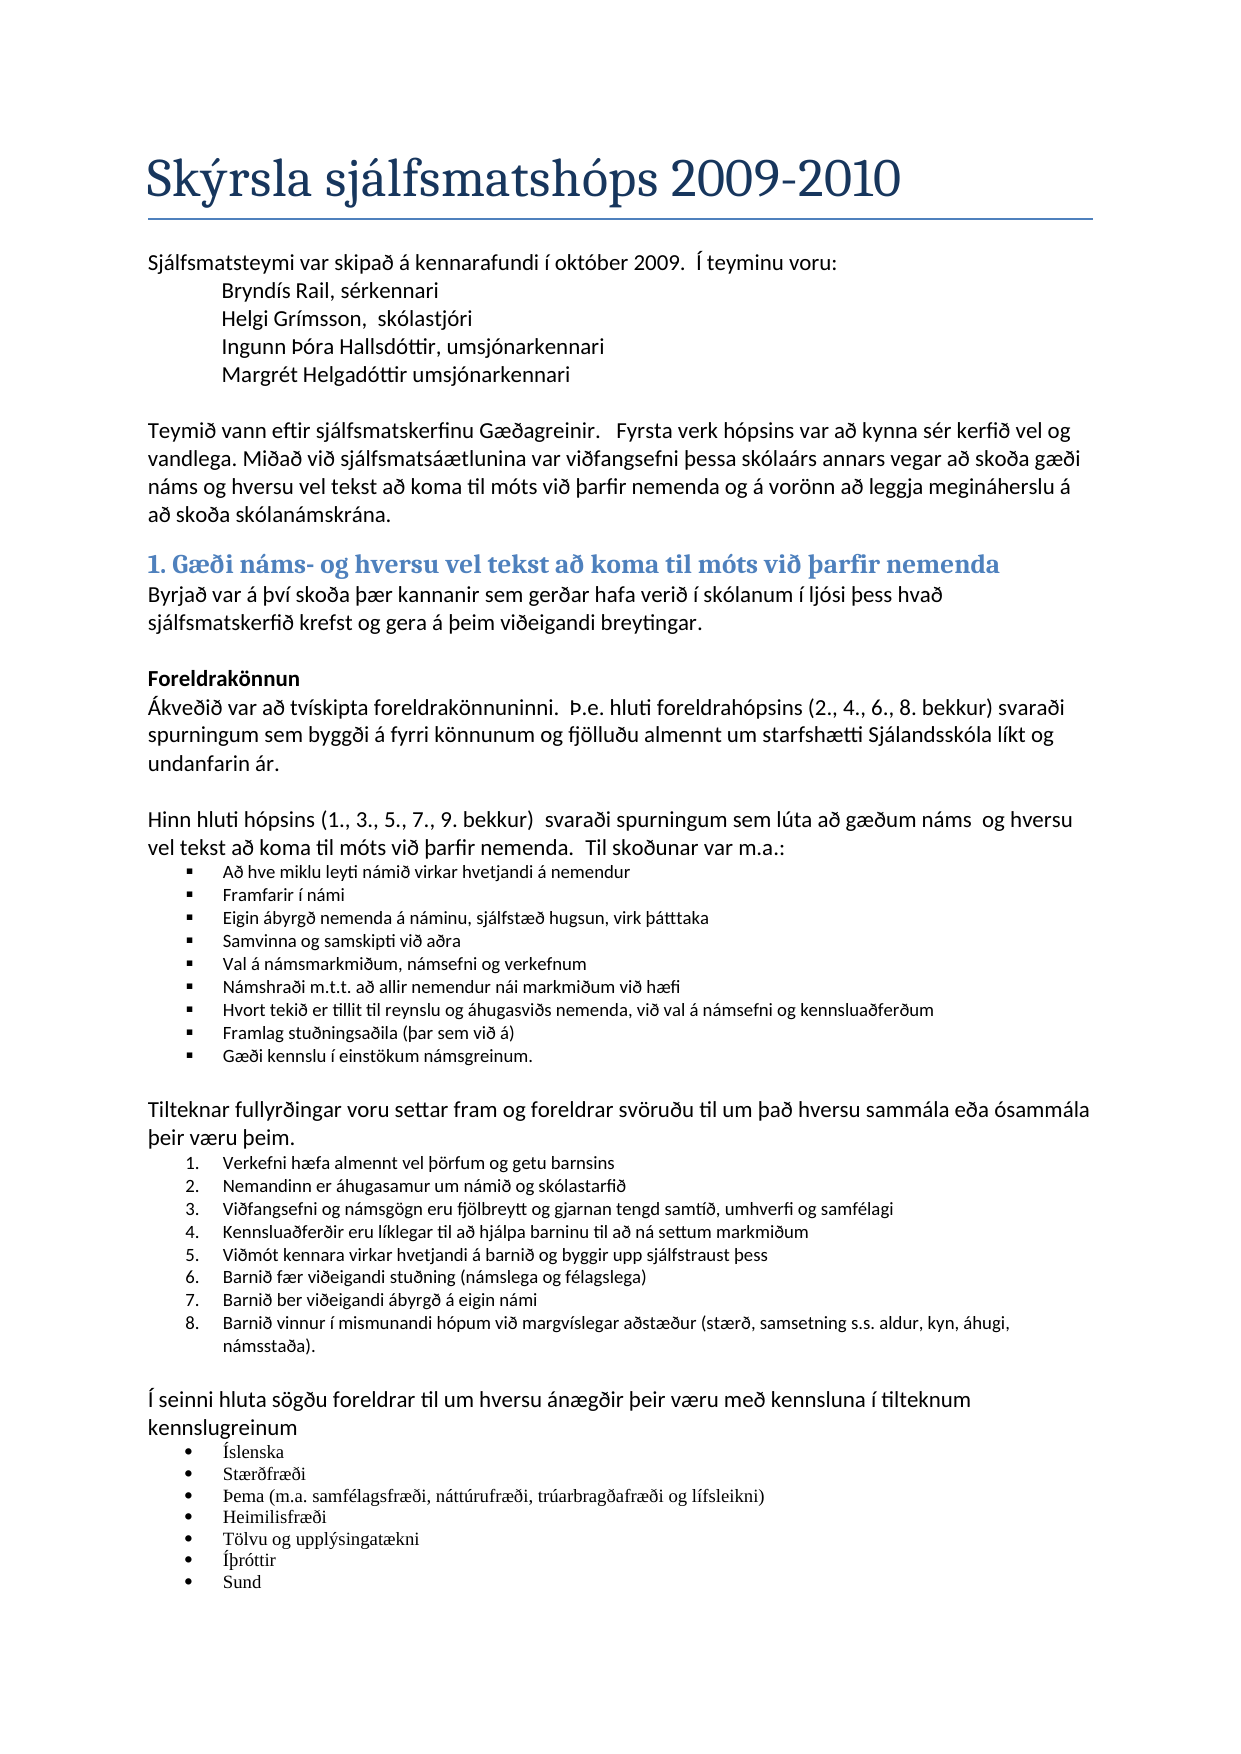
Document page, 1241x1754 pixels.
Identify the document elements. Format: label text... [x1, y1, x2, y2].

text Sjálfsmatsteymi var skipað á kennarafundi í október 2009. Í teyminu voru: [148, 248, 1093, 276]
text Teymið vann eftir sjálfsmatskerfinu Gæðagreinir. Fyrsta verk hópsins var að kynna sér kerfið vel og vandlega. Miðað við sjálfsmatsáætlunina var viðfangsefni þessa skólaárs annars vegar að skoða gæði náms og hversu vel tekst að koma til móts við þarfir nemenda og á vorönn að leggja megináherslu á að skoða skólanámskrána. [148, 416, 1093, 528]
text Hinn hluti hópsins (1., 3., 5., 7., 9. bekkur) svaraði spurningum sem lúta að gæðum náms og hversu vel tekst að koma til móts við þarfir nemenda. Til skoðunar var m.a.: [148, 805, 1093, 861]
list Val á námsmarkmiðum, námsefni og verkefnum [185, 952, 1093, 975]
list Hvort tekið er tillit til reynslu og áhugasviðs nemenda, við val á námsefni og kennsluaðferðum [185, 998, 1093, 1021]
text Ingunn Þóra Hallsdóttir, umsjónarkennari [221, 332, 1093, 360]
list Nemandinn er áhugasamur um námið og skólastarfið [185, 1174, 1093, 1197]
list Námshraði m.t.t. að allir nemendur nái markmiðum við hæfi [185, 975, 1093, 998]
title Skýrsla sjálfsmatshóps 2009-2010 [148, 148, 1093, 218]
list Að hve miklu leyti námið virkar hvetjandi á nemendur [185, 861, 1093, 884]
list Barnið vinnur í mismunandi hópum við margvíslegar aðstæður (stærð, samsetning s.s. aldur, kyn, áhugi, námsstaða). [185, 1311, 1093, 1357]
text Ákveðið var að tvískipta foreldrakönnuninni. Þ.e. hluti foreldrahópsins (2., 4., 6., 8. bekkur) svaraði spurningum sem byggði á fyrri könnunum og fjölluðu almennt um starfshætti Sjálandsskóla líkt og undanfarin ár. [148, 693, 1093, 777]
text Helgi Grímsson, skólastjóri [221, 304, 1093, 332]
list Tölvu og upplýsingatækni [185, 1528, 1093, 1549]
list Verkefni hæfa almennt vel þörfum og getu barnsins [185, 1151, 1093, 1174]
list Heimilisfræði [185, 1506, 1093, 1528]
list Framfarir í námi [185, 884, 1093, 907]
list Þema (m.a. samfélagsfræði, náttúrufræði, trúarbragðafræði og lífsleikni) [185, 1484, 1093, 1506]
list Gæði kennslu í einstökum námsgreinum. [185, 1044, 1093, 1067]
list Barnið ber viðeigandi ábyrgð á eigin námi [185, 1288, 1093, 1311]
text Byrjað var á því skoða þær kannanir sem gerðar hafa verið í skólanum í ljósi þess hvað sjálfsmatskerfið krefst og gera á þeim viðeigandi breytingar. [148, 581, 1093, 637]
list Barnið fær viðeigandi stuðning (námslega og félagslega) [185, 1266, 1093, 1288]
list Stærðfræði [185, 1463, 1093, 1484]
text Bryndís Rail, sérkennari [221, 276, 1093, 304]
list Íslenska [185, 1441, 1093, 1463]
list Kennsluaðferðir eru líklegar til að hjálpa barninu til að ná settum markmiðum [185, 1220, 1093, 1243]
list Viðfangsefni og námsgögn eru fjölbreytt og gjarnan tengd samtíð, umhverfi og samfélagi [185, 1197, 1093, 1220]
list Viðmót kennara virkar hvetjandi á barnið og byggir upp sjálfstraust þess [185, 1243, 1093, 1266]
text Tilteknar fullyrðingar voru settar fram og foreldrar svöruðu til um það hversu sammála eða ósammála þeir væru þeim. [148, 1095, 1093, 1151]
text Margrét Helgadóttir umsjónarkennari [221, 360, 1093, 388]
subtitle 1. Gæði náms- og hversu vel tekst að koma til móts við þarfir nemenda [148, 549, 1093, 581]
text Foreldrakönnun [148, 664, 1093, 693]
list Samvinna og samskipti við aðra [185, 929, 1093, 952]
text Í seinni hluta sögðu foreldrar til um hversu ánægðir þeir væru með kennsluna í tilteknum kennslugreinum [148, 1385, 1093, 1441]
list Íþróttir [185, 1549, 1093, 1571]
list Sund [185, 1571, 1093, 1592]
list Framlag stuðningsaðila (þar sem við á) [185, 1021, 1093, 1044]
list Eigin ábyrgð nemenda á náminu, sjálfstæð hugsun, virk þátttaka [185, 907, 1093, 929]
